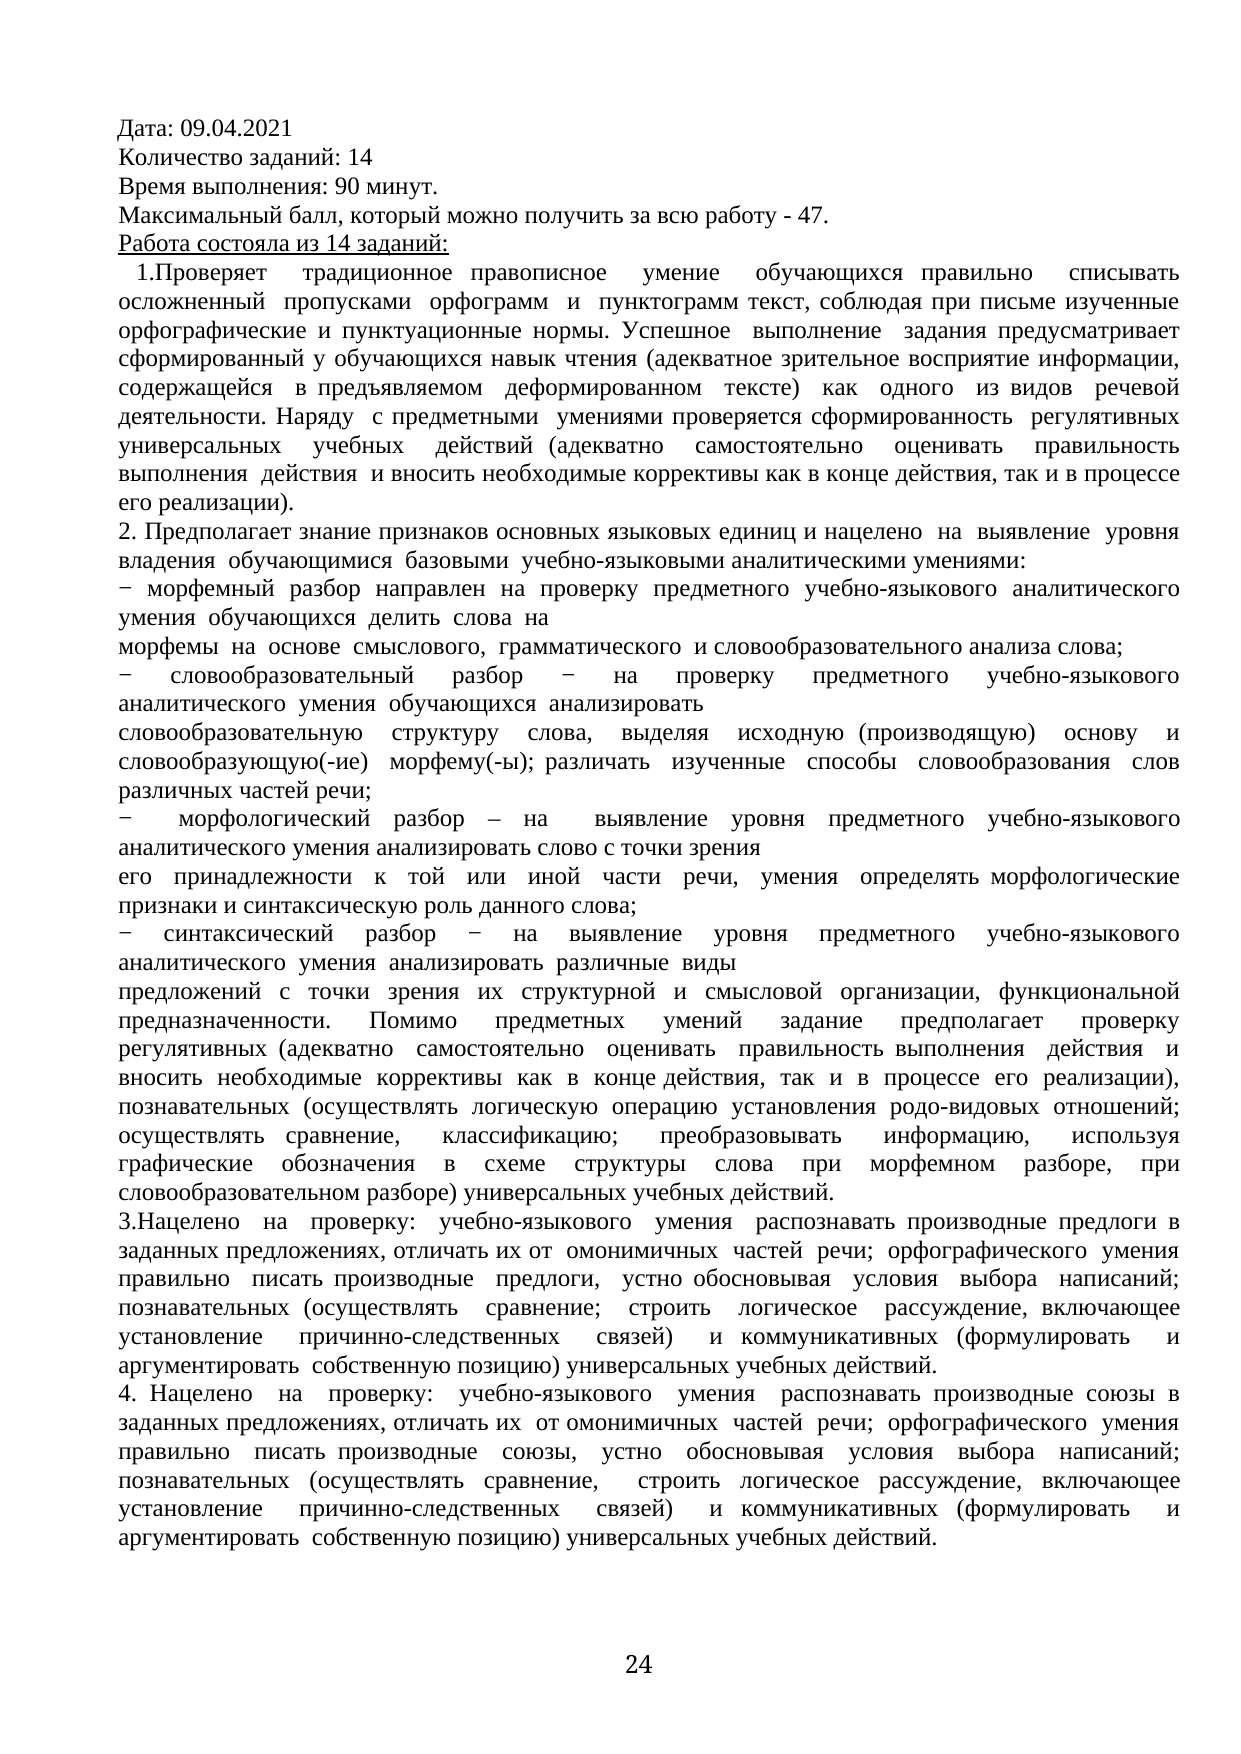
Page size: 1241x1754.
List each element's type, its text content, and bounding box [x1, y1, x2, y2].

text предложений с точки зрения их структурной и смысловой организации, функциональной предназначенности. Помимо предметных умений задание предполагает проверку регулятивных (адекватно самостоятельно оценивать правильность выполнения действия и вносить необходимые коррективы как в конце действия, так и в процессе его реализации), познавательных (осуществлять логическую операцию установления родо-видовых отношений; осуществлять сравнение, классификацию; преобразовывать информацию, используя графические обозначения в схеме структуры слова при морфемном разборе, при словообразовательном разборе) универсальных учебных действий. [118, 976, 1181, 1206]
text 4. Нацелено на проверку: учебно-языкового умения распознавать производные союзы в заданных предложениях, отличать их от омонимичных частей речи; орфографического умения правильно писать производные союзы, устно обосновывая условия выбора написаний; познавательных (осуществлять сравнение, строить логическое рассуждение, включающее установление причинно-следственных связей) и коммуникативных (формулировать и аргументировать собственную позицию) универсальных учебных действий. [118, 1378, 1181, 1551]
text 3.Нацелено на проверку: учебно-языкового умения распознавать производные предлоги в заданных предложениях, отличать их от омонимичных частей речи; орфографического умения правильно писать производные предлоги, устно обосновывая условия выбора написаний; познавательных (осуществлять сравнение; строить логическое рассуждение, включающее установление причинно-следственных связей) и коммуникативных (формулировать и аргументировать собственную позицию) универсальных учебных действий. [118, 1206, 1181, 1378]
text Работа состояла из 14 заданий: [118, 228, 1181, 257]
text морфемы на основе смыслового, грамматического и словообразовательного анализа слова; [118, 631, 1181, 660]
text − морфологический разбор – на выявление уровня предметного учебно-языкового аналитического умения анализировать слово с точки зрения [118, 803, 1181, 861]
text 2. Предполагает знание признаков основных языковых единиц и нацелено на выявление уровня владения обучающимися базовыми учебно-языковыми аналитическими умениями: [118, 516, 1181, 573]
table_header Дата: 09.04.2021 [117, 114, 1240, 142]
text его принадлежности к той или иной части речи, умения определять морфологические признаки и синтаксическую роль данного слова; [118, 861, 1181, 918]
text − морфемный разбор направлен на проверку предметного учебно-языкового аналитического умения обучающихся делить слова на [118, 573, 1181, 631]
text 1.Проверяет традиционное правописное умение обучающихся правильно списывать осложненный пропусками орфограмм и пунктограмм текст, соблюдая при письме изученные орфографические и пунктуационные нормы. Успешное выполнение задания предусматривает сформированный у обучающихся навык чтения (адекватное зрительное восприятие информации, содержащейся в предъявляемом деформированном тексте) как одного из видов речевой деятельности. Наряду с предметными умениями проверяется сформированность регулятивных универсальных учебных действий (адекватно самостоятельно оценивать правильность выполнения действия и вносить необходимые коррективы как в конце действия, так и в процессе его реализации). [118, 257, 1181, 516]
text Время выполнения: 90 минут. [118, 171, 1181, 200]
text словообразовательную структуру слова, выделяя исходную (производящую) основу и словообразующую(-ие) морфему(-ы); различать изученные способы словообразования слов различных частей речи; [118, 717, 1181, 803]
text − синтаксический разбор − на выявление уровня предметного учебно-языкового аналитического умения анализировать различные виды [118, 918, 1181, 976]
text Количество заданий: 14 [118, 142, 1181, 171]
text − словообразовательный разбор − на проверку предметного учебно-языкового аналитического умения обучающихся анализировать [118, 660, 1181, 717]
text Максимальный балл, который можно получить за всю работу - 47. [118, 200, 1181, 228]
